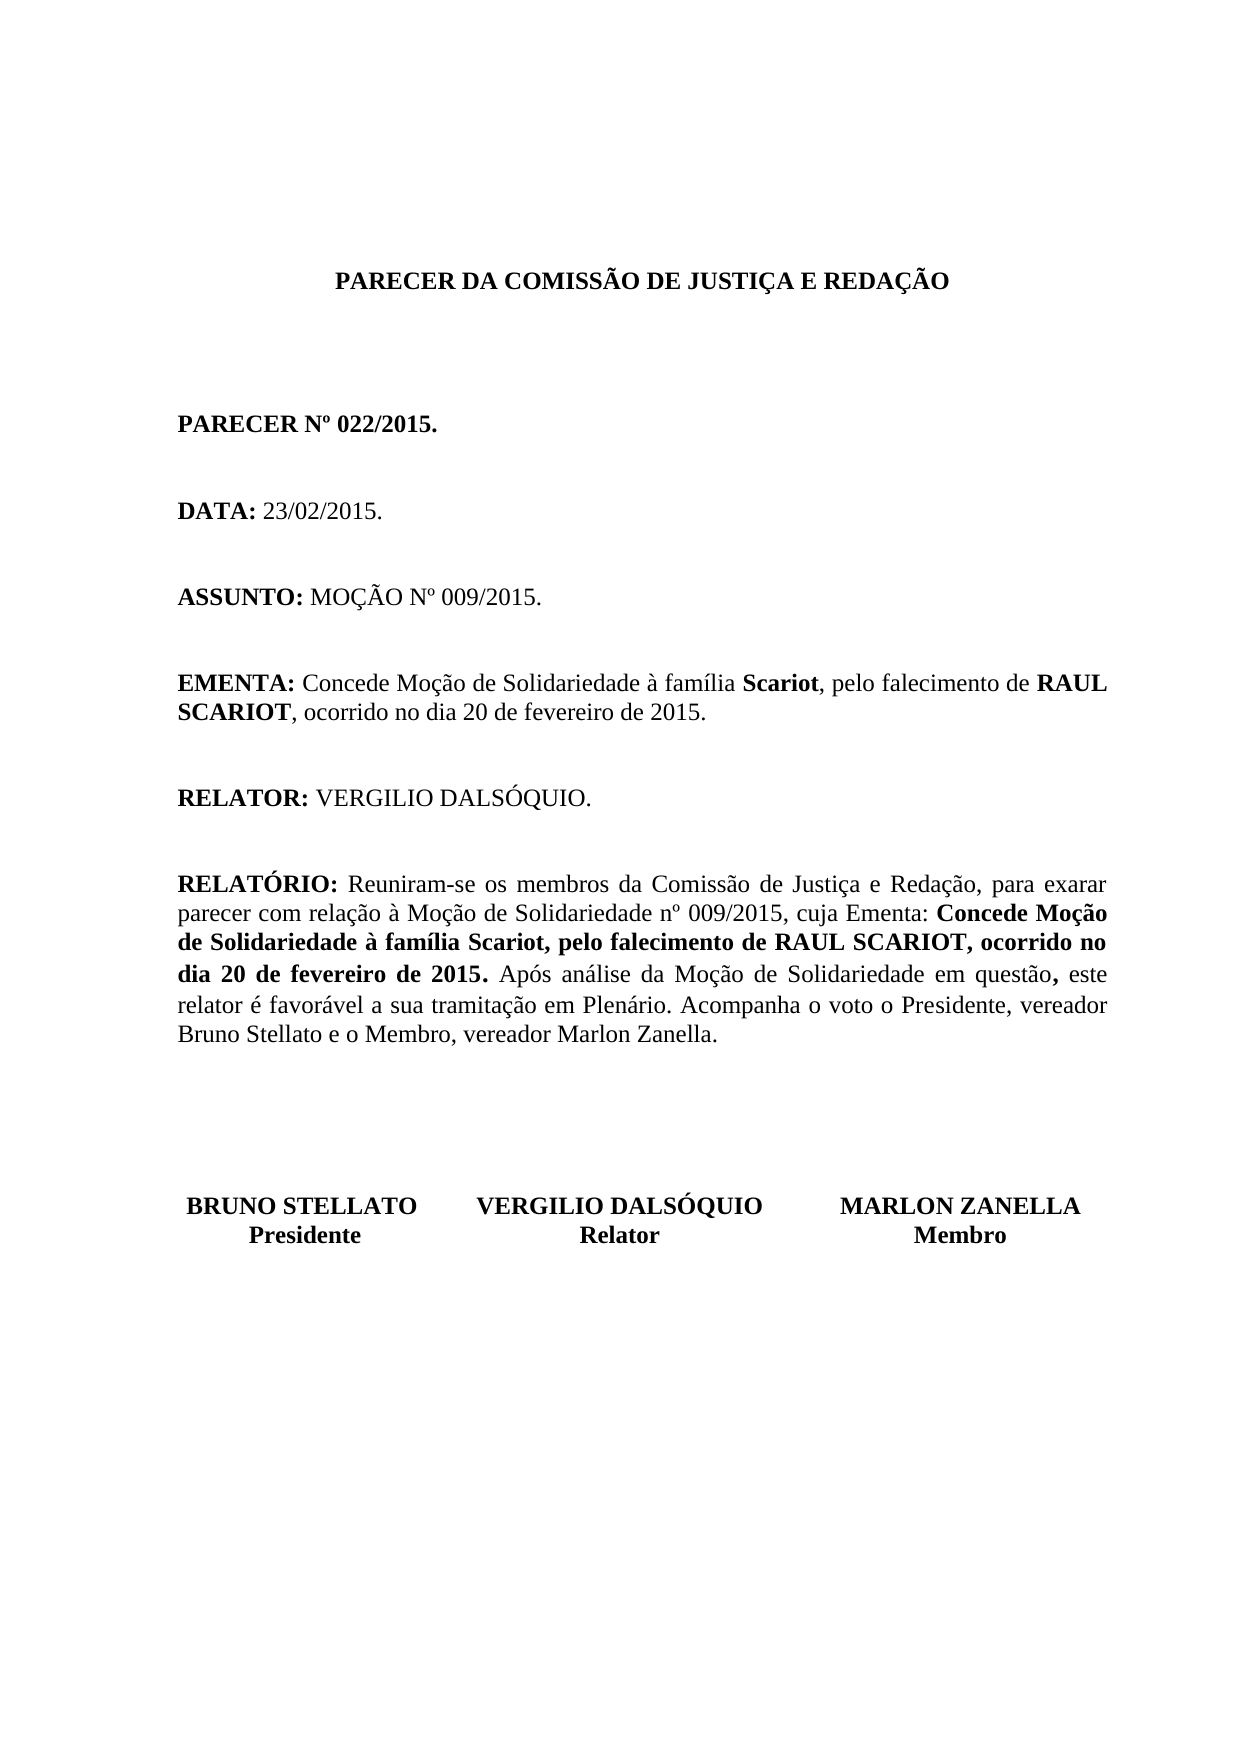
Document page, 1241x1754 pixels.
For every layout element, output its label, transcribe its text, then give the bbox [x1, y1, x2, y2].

text RELATÓRIO: Reuniram-se os membros da Comissão de Justiça e Redação, para exarar parecer com relação à Moção de Solidariedade nº 009/2015, cuja Ementa: Concede Moção de Solidariedade à família Scariot, pelo falecimento de RAUL SCARIOT, ocorrido no dia 20 de fevereiro de 2015. Após análise da Moção de Solidariedade em questão, este relator é favorável a sua tramitação em Plenário. Acompanha o voto o Presidente, vereador Bruno Stellato e o Membro, vereador Marlon Zanella. [177, 869, 1107, 927]
table_header VERGILIO DALSÓQUIO Relator [449, 1191, 790, 1249]
table_header MARLON ZANELLA Membro [790, 1191, 1130, 1249]
subtitle PARECER Nº 022/2015. [177, 409, 1107, 438]
text DATA: 23/02/2015. [177, 496, 1107, 524]
text ASSUNTO: MOÇÃO Nº 009/2015. [177, 582, 1107, 611]
text EMENTA: Concede Moção de Solidariedade à família Scariot, pelo falecimento de RAUL SCARIOT, ocorrido no dia 20 de fevereiro de 2015. [706, 668, 1107, 726]
table_header BRUNO STELLATO Presidente [155, 1191, 449, 1249]
text RELATOR: VERGILIO DALSÓQUIO. [177, 783, 1107, 812]
text RELATÓRIO: Reuniram-se os membros da Comissão de Justiça e Redação, para exarar parecer com relação à Moção de Solidariedade nº 009/2015, cuja Ementa: Concede Moção de Solidariedade à família Scariot, pelo falecimento de RAUL SCARIOT, ocorrido no dia 20 de fevereiro de 2015. Após análise da Moção de Solidariedade em questão, este relator é favorável a sua tramitação em Plenário. Acompanha o voto o Presidente, vereador Bruno Stellato e o Membro, vereador Marlon Zanella. [177, 956, 1107, 1047]
text PARECER DA COMISSÃO DE JUSTIÇA E REDAÇÃO [177, 266, 1107, 294]
